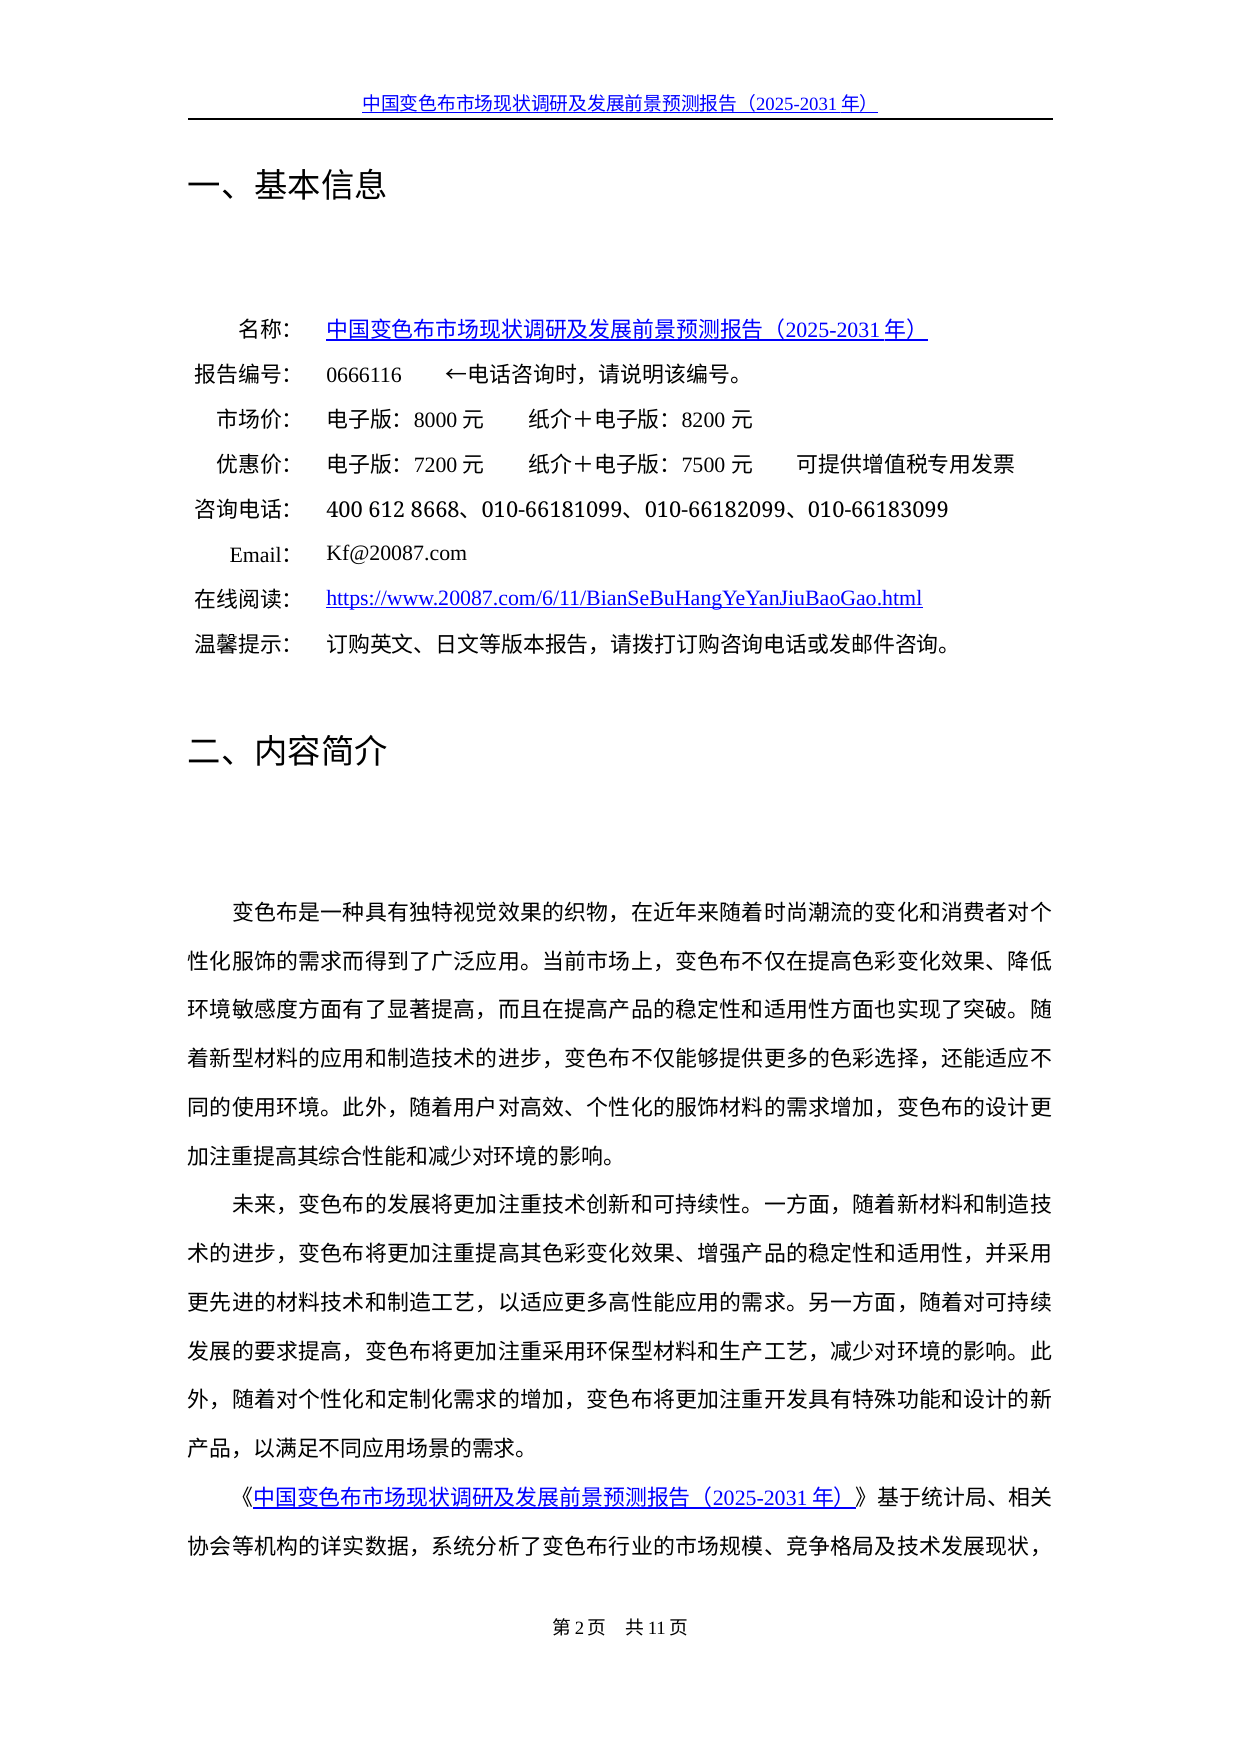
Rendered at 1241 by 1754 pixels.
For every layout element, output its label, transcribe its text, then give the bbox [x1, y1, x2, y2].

table_cell 订购英文、日文等版本报告，请拨打订购咨询电话或发邮件咨询。 [315, 627, 1073, 672]
table_cell Kf@20087.com [315, 537, 1073, 582]
table_cell 0666116 ←电话咨询时，请说明该编号。 [315, 357, 1073, 402]
table_cell 温馨提示： [167, 627, 315, 672]
table_cell 报告编号： [167, 357, 315, 402]
table_cell 400 612 8668、010-66181099、010-66182099、010-66183099 [315, 492, 1073, 537]
title 一、基本信息 [187, 150, 1053, 215]
table_header 中国变色布市场现状调研及发展前景预测报告（2025-2031年） [315, 312, 1073, 357]
table_cell 优惠价： [167, 447, 315, 492]
table_cell 咨询电话： [167, 492, 315, 537]
table_cell 在线阅读： [167, 582, 315, 627]
table_cell 电子版：7200 元 纸介＋电子版：7500 元 可提供增值税专用发票 [315, 447, 1073, 492]
title 二、内容简介 [187, 717, 1053, 782]
table_header 名称： [167, 312, 315, 357]
table_cell 市场价： [167, 402, 315, 447]
table_cell Email： [167, 537, 315, 582]
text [187, 894, 1053, 1561]
table_cell [315, 582, 1073, 627]
table_cell 电子版：8000 元 纸介＋电子版：8200 元 [315, 402, 1073, 447]
